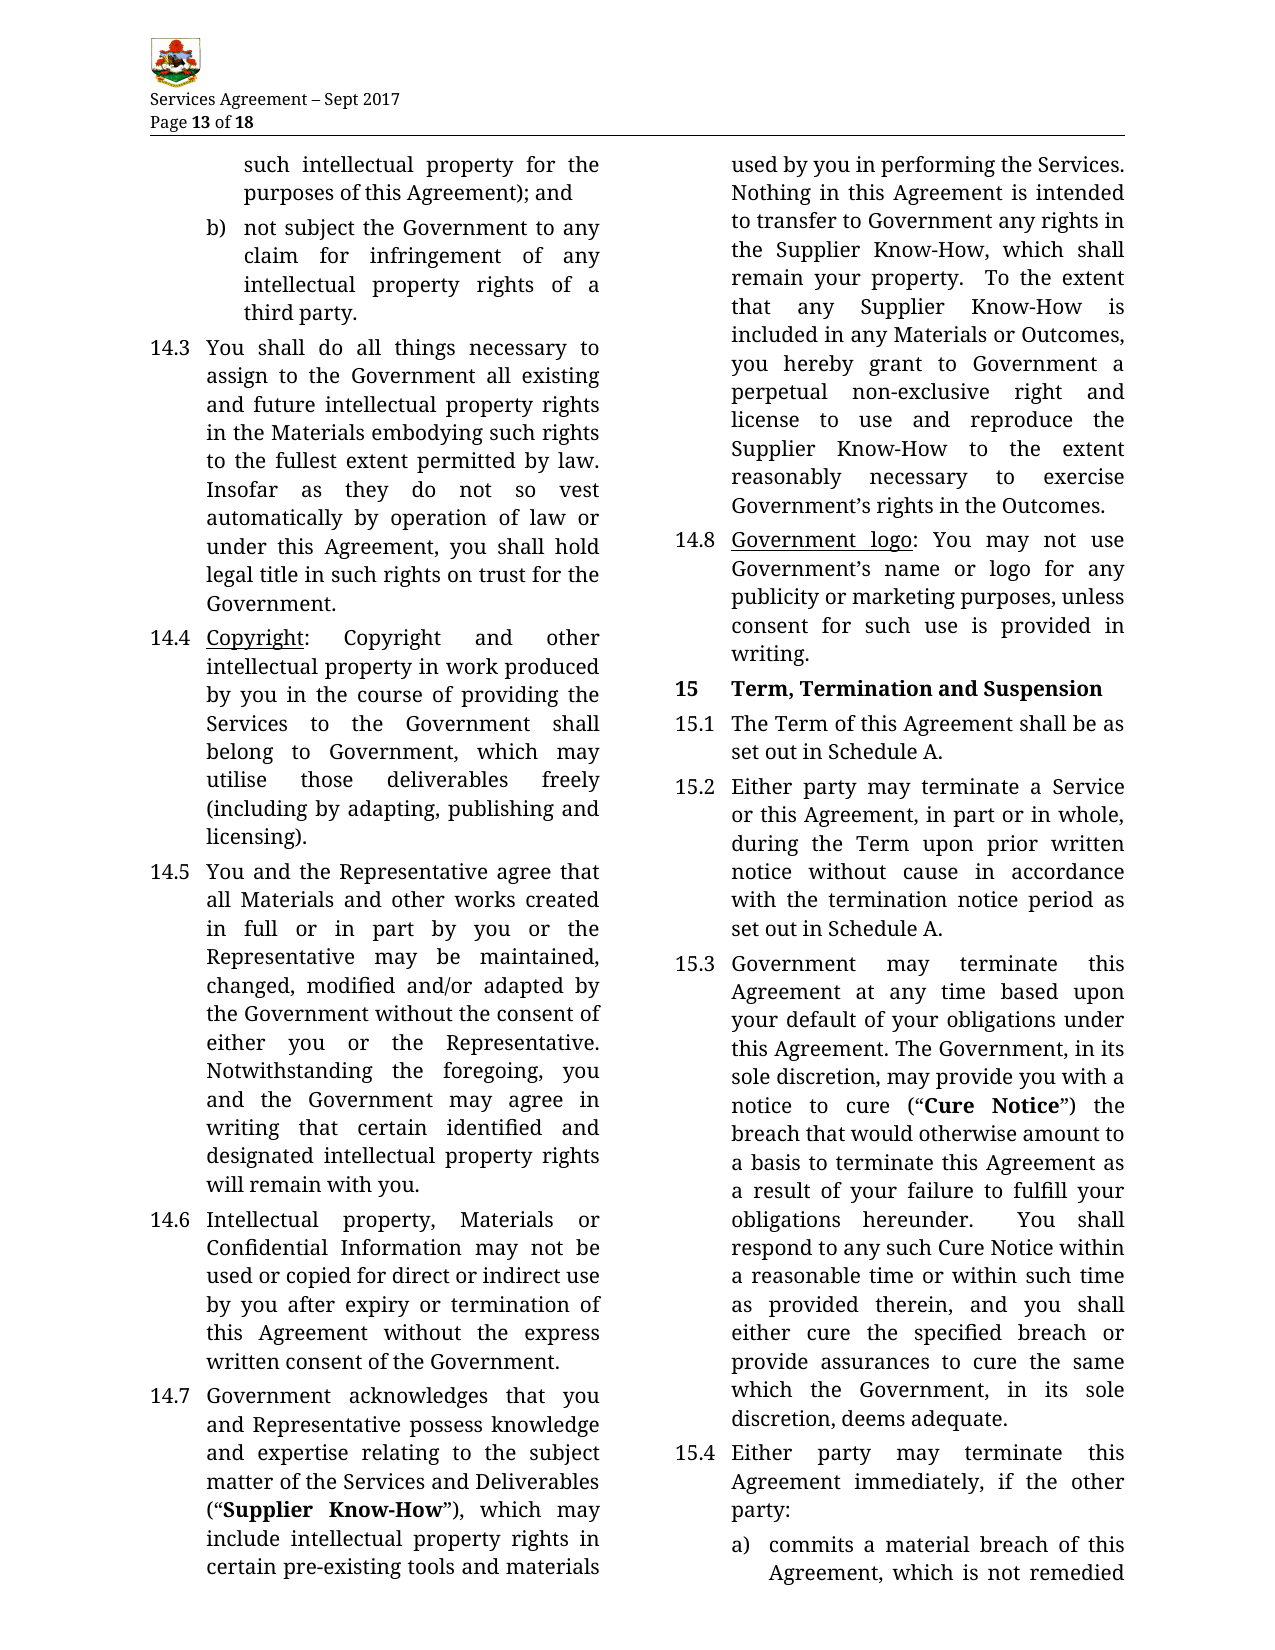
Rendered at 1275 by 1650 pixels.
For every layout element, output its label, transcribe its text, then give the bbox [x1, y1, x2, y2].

list The Term of this Agreement shall be as set out in Schedule A. [675, 709, 1125, 766]
list not subject the Government to any claim for infringement of any intellectual property rights of a third party. [206, 213, 600, 327]
list Either party may terminate a Service or this Agreement, in part or in whole, during the Term upon prior written notice without cause in accordance with the termination notice period as set out in Schedule A. [675, 772, 1125, 942]
list Government acknowledges that you and Representative possess knowledge and expertise relating to the subject matter of the Services and Deliverables (“Supplier Know-How”), which may include intellectual property rights in certain pre-existing tools and materials used by you in performing the Services. Nothing in this Agreement is intended to transfer to Government any rights in the Supplier Know-How, which shall remain your property. To the extent that any Supplier Know-How is included in any Materials or Outcomes, you hereby grant to Government a perpetual non-exclusive right and license to use and reproduce the Supplier Know-How to the extent reasonably necessary to exercise Government’s rights in the Outcomes. [675, 150, 1125, 519]
list Government logo: You may not use Government’s name or logo for any publicity or marketing purposes, unless consent for such use is provided in writing. [675, 526, 1125, 668]
list Copyright: Copyright and other intellectual property in work produced by you in the course of providing the Services to the Government shall belong to Government, which may utilise those deliverables freely (including by adapting, publishing and licensing). [150, 623, 600, 851]
list Term, Termination and Suspension [675, 674, 1125, 702]
list Either party may terminate this Agreement immediately, if the other party: [675, 1438, 1125, 1524]
list Government may terminate this Agreement at any time based upon your default of your obligations under this Agreement. The Government, in its sole discretion, may provide you with a notice to cure (“Cure Notice”) the breach that would otherwise amount to a basis to terminate this Agreement as a result of your failure to fulfill your obligations hereunder. You shall respond to any such Cure Notice within a reasonable time or within such time as provided therein, and you shall either cure the specified breach or provide assurances to cure the same which the Government, in its sole discretion, deems adequate. [675, 949, 1125, 1432]
list You shall do all things necessary to assign to the Government all existing and future intellectual property rights in the Materials embodying such rights to the fullest extent permitted by law. Insofar as they do not so vest automatically by operation of law or under this Agreement, you shall hold legal title in such rights on trust for the Government. [150, 333, 600, 617]
list Government acknowledges that you and Representative possess knowledge and expertise relating to the subject matter of the Services and Deliverables (“Supplier Know-How”), which may include intellectual property rights in certain pre-existing tools and materials used by you in performing the Services. Nothing in this Agreement is intended to transfer to Government any rights in the Supplier Know-How, which shall remain your property. To the extent that any Supplier Know-How is included in any Materials or Outcomes, you hereby grant to Government a perpetual non-exclusive right and license to use and reproduce the Supplier Know-How to the extent reasonably necessary to exercise Government’s rights in the Outcomes. [150, 1382, 600, 1581]
list You and the Representative agree that all Materials and other works created in full or in part by you or the Representative may be maintained, changed, modified and/or adapted by the Government without the consent of either you or the Representative. Notwithstanding the foregoing, you and the Government may agree in writing that certain identified and designated intellectual property rights will remain with you. [150, 857, 600, 1198]
list Intellectual property, Materials or Confidential Information may not be used or copied for direct or indirect use by you after expiry or termination of this Agreement without the express written consent of the Government. [150, 1205, 600, 1375]
